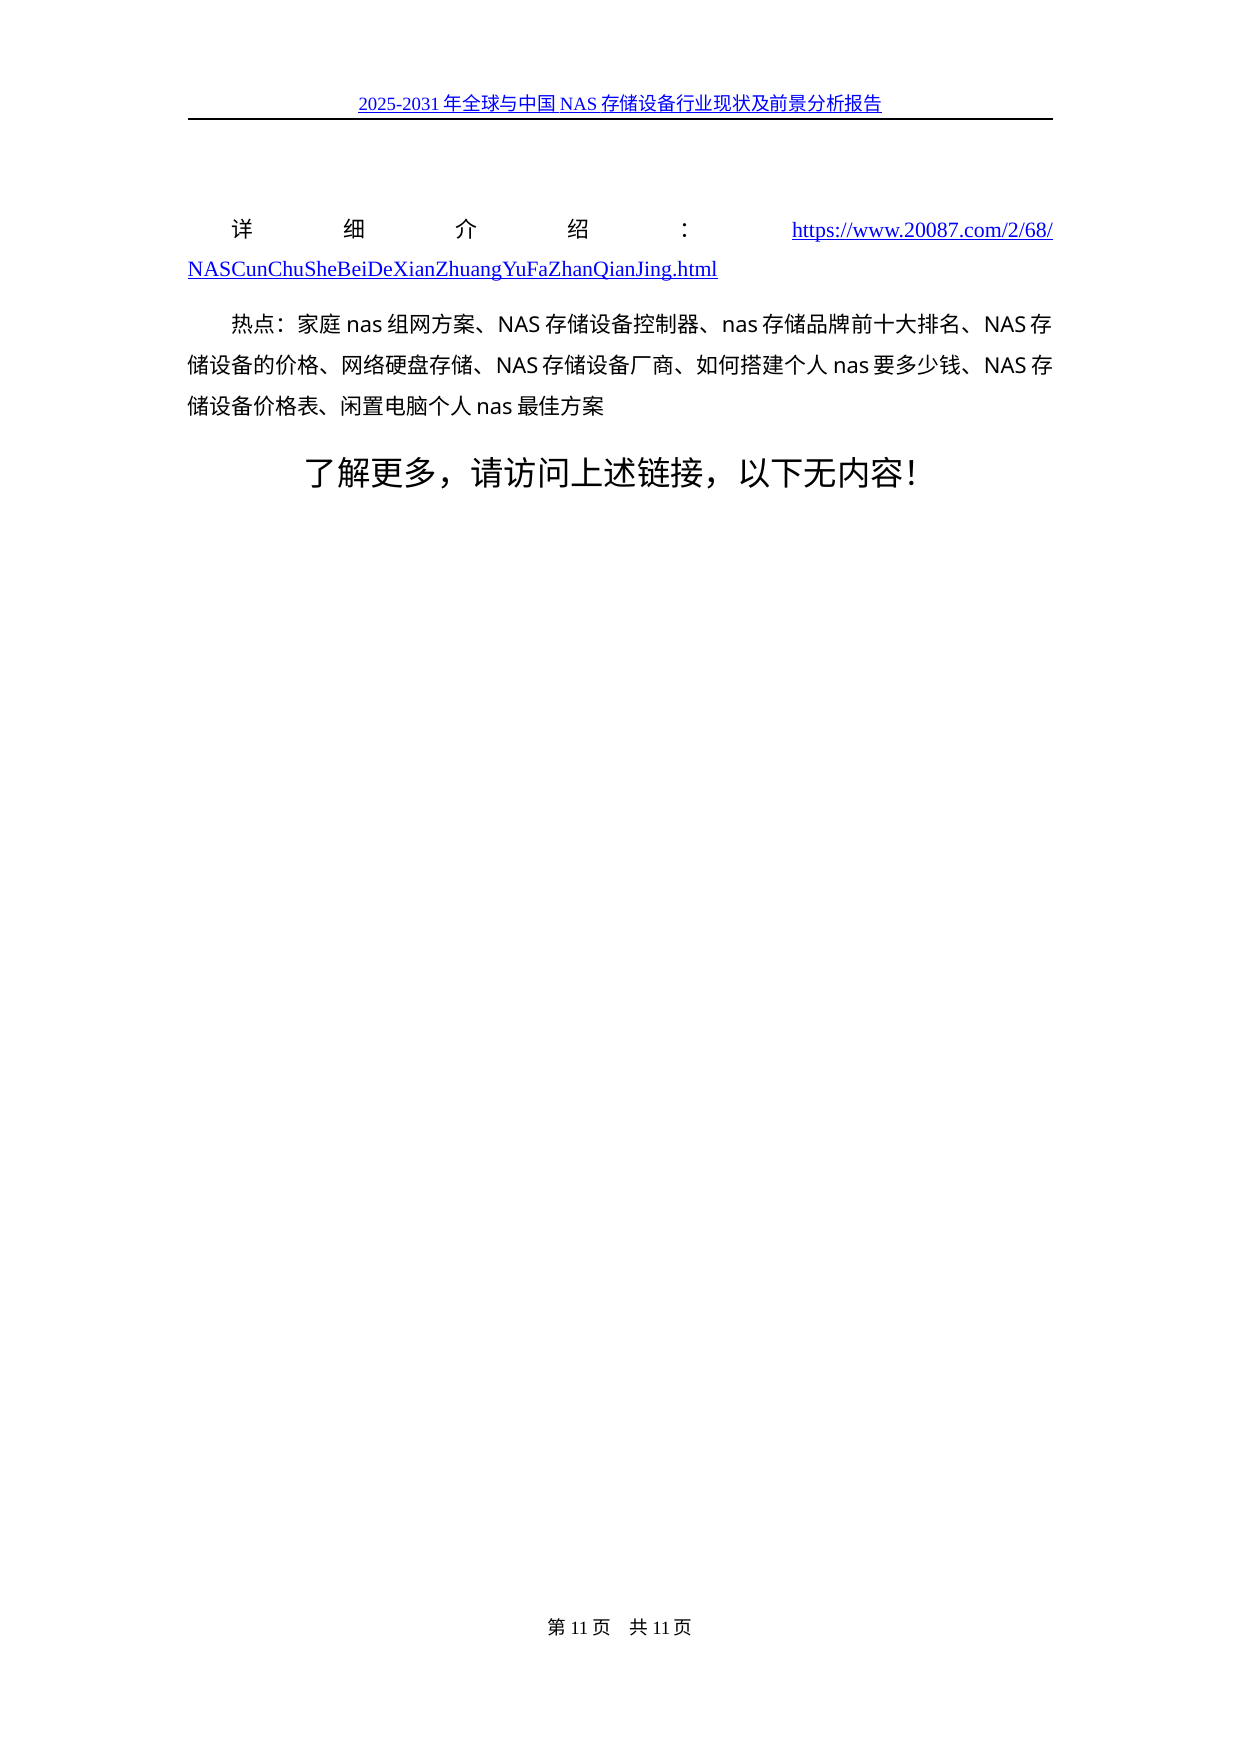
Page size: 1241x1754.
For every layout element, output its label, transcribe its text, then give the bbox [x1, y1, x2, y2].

text 热点：家庭nas组网方案、NAS存储设备控制器、nas存储品牌前十大排名、NAS存储设备的价格、网络硬盘存储、NAS存储设备厂商、如何搭建个人nas要多少钱、NAS存储设备价格表、闲置电脑个人nas最佳方案 [187, 307, 1053, 421]
text 详细介绍：https://www.20087.com/2/68/NASCunChuSheBeiDeXianZhuangYuFaZhanQianJing.html [187, 212, 1053, 285]
title 了解更多，请访问上述链接，以下无内容！ [187, 438, 1053, 503]
